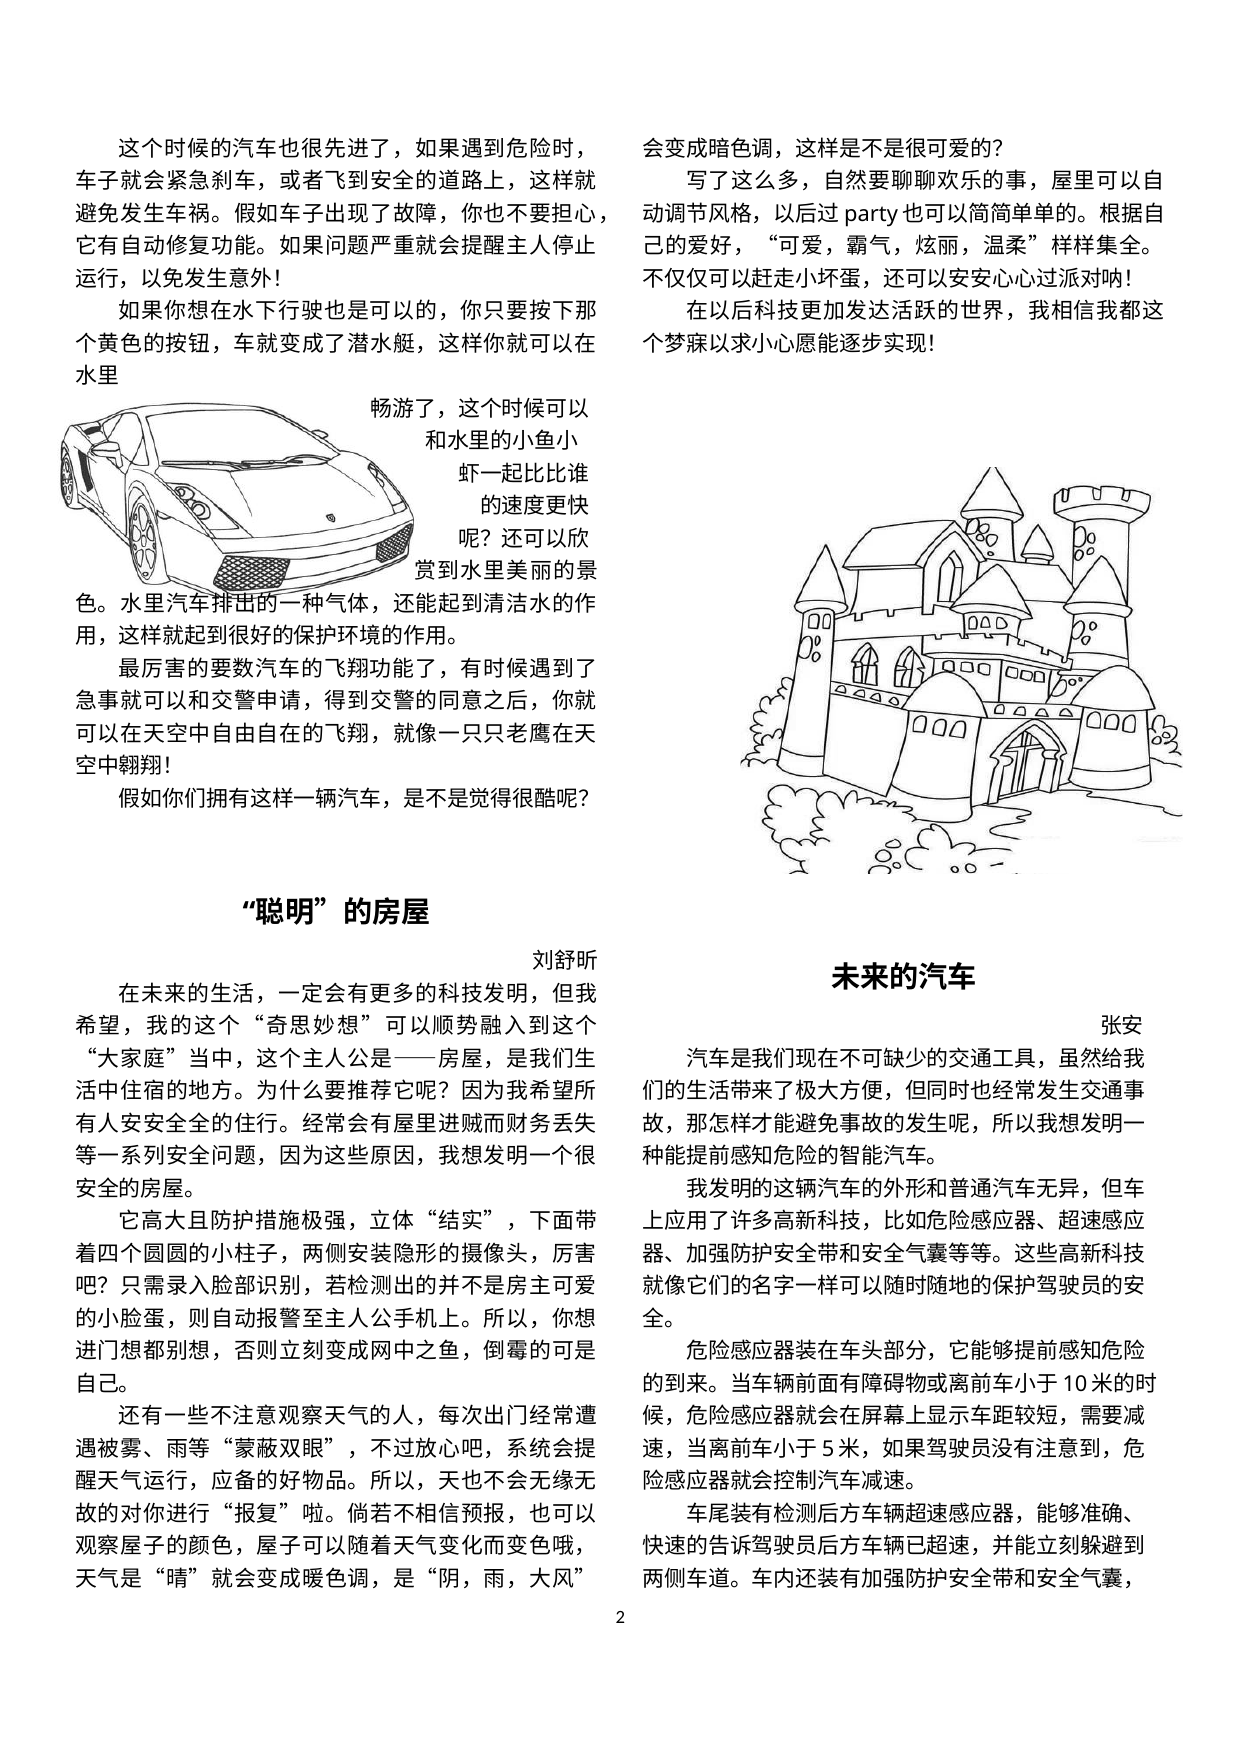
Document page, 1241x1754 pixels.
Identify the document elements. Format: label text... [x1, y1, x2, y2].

text 车尾装有检测后方车辆超速感应器，能够准确、快速的告诉驾驶员后方车辆已超速，并能立刻躲避到两侧车道。车内还装有加强防护安全带和安全气囊，当车辆发生交通事故时，智能汽车就会放出防护安全带和安全气囊来保护驾驶员和乘客的安全。 [642, 1495, 1165, 1593]
picture [740, 467, 1183, 874]
text 这个时候的汽车也很先进了，如果遇到危险时，车子就会紧急刹车，或者飞到安全的道路上，这样就避免发生车祸。假如车子出现了故障，你也不要担心，它有自动修复功能。如果问题严重就会提醒主人停止运行，以免发生意外！ [75, 130, 598, 293]
text 未来的汽车 [642, 943, 1165, 1008]
text 在未来的生活，一定会有更多的科技发明，但我希望，我的这个“奇思妙想”可以顺势融入到这个“大家庭”当中，这个主人公是——房屋，是我们生活中住宿的地方。为什么要推荐它呢？因为我希望所有人安安全全的住行。经常会有屋里进贼而财务丢失等一系列安全问题，因为这些原因，我想发明一个很安全的房屋。 [75, 975, 598, 1203]
text 呢？还可以欣 [75, 520, 598, 553]
text 最厉害的要数汽车的飞翔功能了，有时候遇到了急事就可以和交警申请，得到交警的同意之后，你就可以在天空中自由自在的飞翔，就像一只只老鹰在天空中翱翔！ [75, 650, 598, 780]
text “聪明”的房屋 [75, 878, 598, 943]
text 在以后科技更加发达活跃的世界，我相信我都这个梦寐以求小心愿能逐步实现！ [642, 293, 1165, 358]
picture [51, 380, 75, 604]
text 刘舒昕 [75, 943, 598, 975]
text 畅游了，这个时候可以 [75, 390, 598, 423]
text 我发明的这辆汽车的外形和普通汽车无异，但车上应用了许多高新科技，比如危险感应器、超速感应器、加强防护安全带和安全气囊等等。这些高新科技就像它们的名字一样可以随时随地的保护驾驶员的安全。 [642, 1170, 1165, 1333]
text 的速度更快 [75, 488, 598, 520]
text 还有一些不注意观察天气的人，每次出门经常遭遇被雾、雨等“蒙蔽双眼”，不过放心吧，系统会提醒天气运行，应备的好物品。所以，天也不会无缘无故的对你进行“报复”啦。倘若不相信预报，也可以观察屋子的颜色，屋子可以随着天气变化而变色哦，天气是“晴”就会变成暖色调，是“阴，雨，大风”会变成暗色调，这样是不是很可爱的？ [75, 1398, 598, 1593]
text 虾一起比比谁 [75, 455, 598, 488]
text 假如你们拥有这样一辆汽车，是不是觉得很酷呢？ [75, 780, 598, 813]
text 危险感应器装在车头部分，它能够提前感知危险的到来。当车辆前面有障碍物或离前车小于10米的时候，危险感应器就会在屏幕上显示车距较短，需要减速，当离前车小于5米，如果驾驶员没有注意到，危险感应器就会控制汽车减速。 [642, 1333, 1165, 1495]
text 张安 [642, 1008, 1143, 1040]
text 赏到水里美丽的景色。水里汽车排出的一种气体，还能起到清洁水的作用，这样就起到很好的保护环境的作用。 [75, 553, 598, 650]
text 它高大且防护措施极强，立体“结实”，下面带着四个圆圆的小柱子，两侧安装隐形的摄像头，厉害吧？只需录入脸部识别，若检测出的并不是房主可爱的小脸蛋，则自动报警至主人公手机上。所以，你想进门想都别想，否则立刻变成网中之鱼，倒霉的可是自己。 [75, 1203, 598, 1398]
text 写了这么多，自然要聊聊欢乐的事，屋里可以自动调节风格，以后过party也可以简简单单的。根据自己的爱好，“可爱，霸气，炫丽，温柔”样样集全。不仅仅可以赶走小坏蛋，还可以安安心心过派对呐！ [642, 163, 1165, 293]
text 汽车是我们现在不可缺少的交通工具，虽然给我们的生活带来了极大方便，但同时也经常发生交通事故，那怎样才能避免事故的发生呢，所以我想发明一种能提前感知危险的智能汽车。 [642, 1040, 1165, 1170]
text 和水里的小鱼小 [75, 423, 598, 455]
text 如果你想在水下行驶也是可以的，你只要按下那个黄色的按钮，车就变成了潜水艇，这样你就可以在水里 [75, 293, 598, 390]
